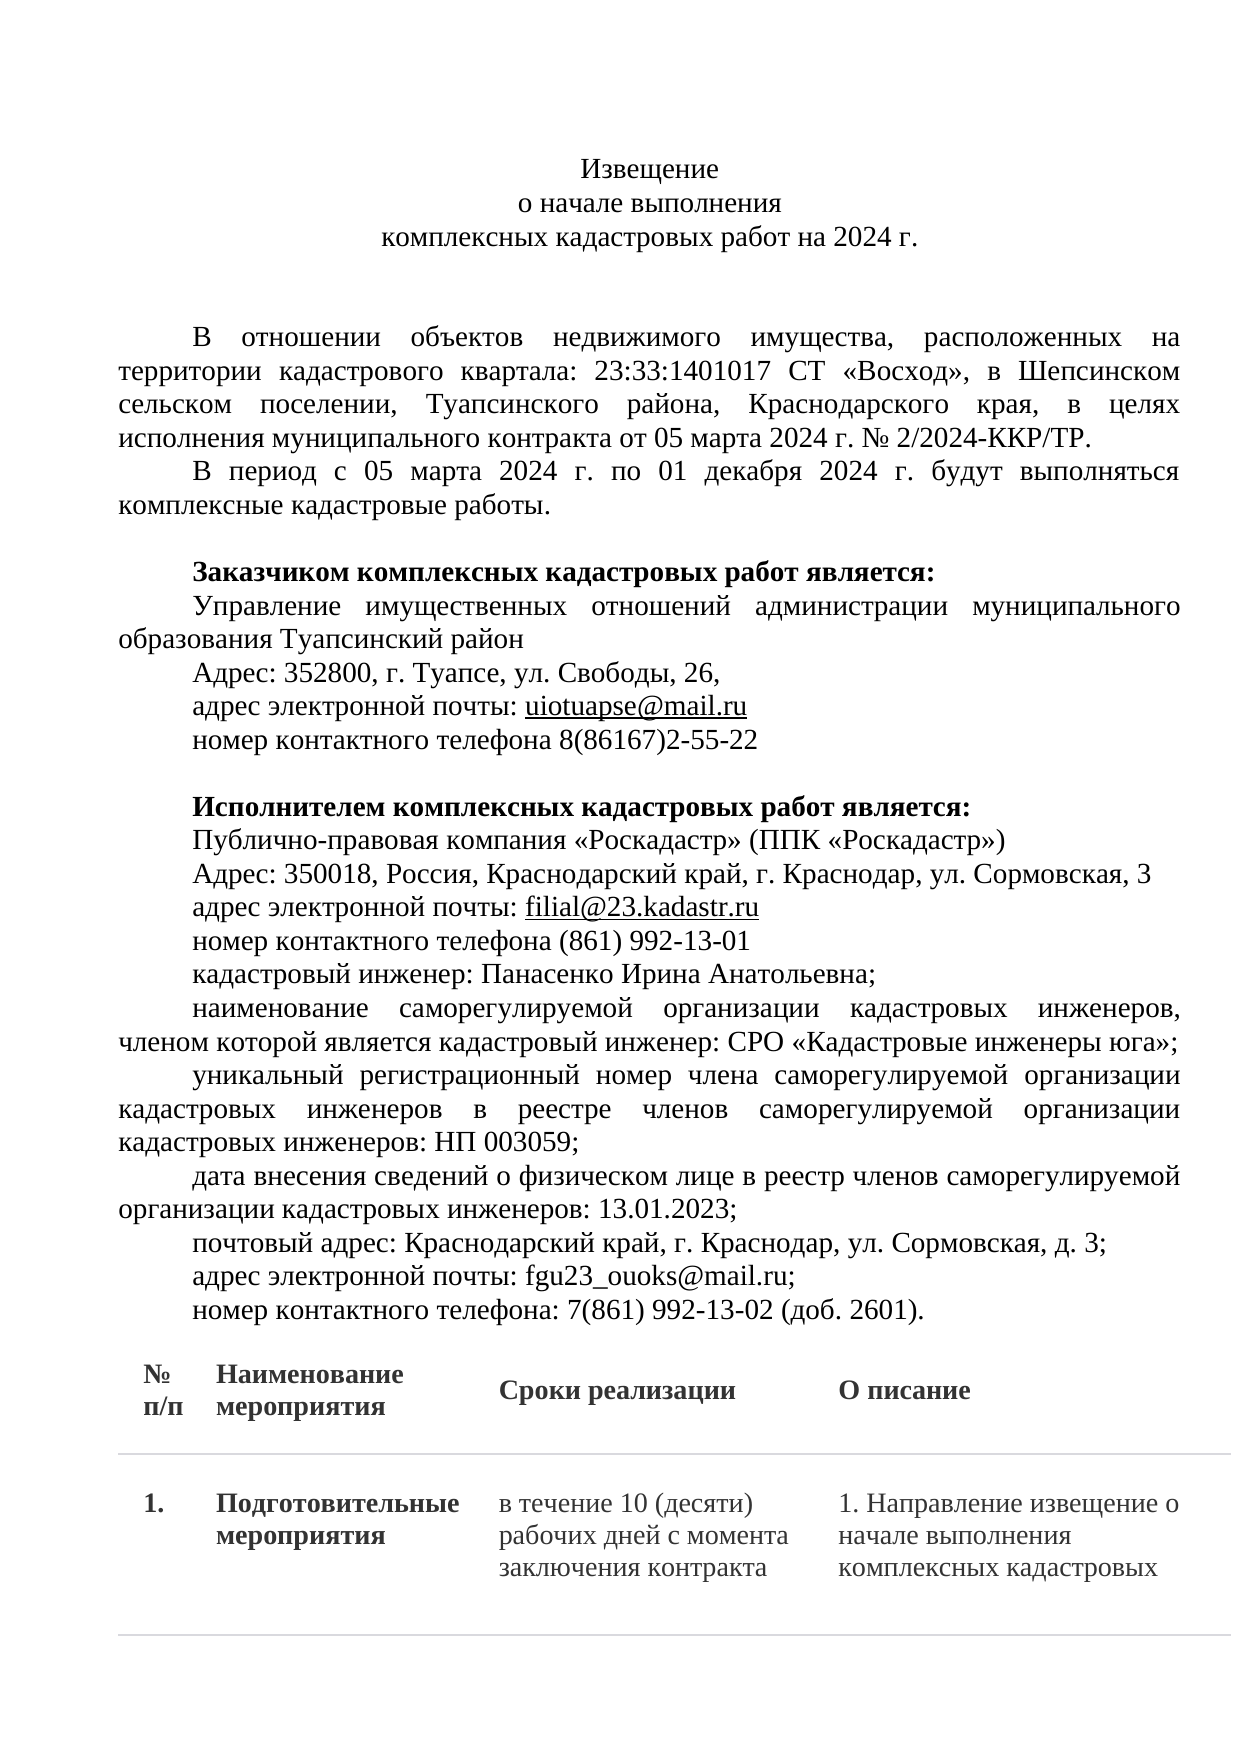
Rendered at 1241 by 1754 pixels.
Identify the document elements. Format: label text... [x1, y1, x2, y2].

table_header Сроки реализации [483, 1326, 822, 1453]
text В отношении объектов недвижимого имущества, расположенных на территории кадастрового квартала: 23:33:1401017 СТ «Восход», в Шепсинском сельском поселении, Туапсинского района, Краснодарского края, в целях исполнения муниципального контракта от 05 марта 2024 г. № 2/2024-ККР/ТР. [118, 319, 1181, 453]
table_cell 1. [118, 1455, 200, 1634]
text адрес электронной почты: filial@23.kadastr.ru [118, 889, 1181, 923]
text Управление имущественных отношений администрации муниципального образования Туапсинский район [118, 588, 1181, 655]
text номер контактного телефона: 7(861) 992-13-02 (доб. 2601). [118, 1292, 1181, 1326]
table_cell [483, 1455, 822, 1634]
text Извещение о начале выполнения комплексных кадастровых работ на 2024 г. [118, 152, 1181, 252]
text номер контактного телефона (861) 992-13-01 [118, 923, 1181, 957]
text адрес электронной почты: fgu23_ouoks@mail.ru; [118, 1258, 1181, 1292]
text дата внесения сведений о физическом лице в реестр членов саморегулируемой организации кадастровых инженеров: 13.01.2023; [118, 1158, 1181, 1225]
text кадастровый инженер: Панасенко Ирина Анатольевна; [118, 957, 1181, 990]
text Адрес: 350018, Россия, Краснодарский край, г. Краснодар, ул. Сормовская, 3 [118, 856, 1181, 889]
text номер контактного телефона 8(86167)2-55-22 [118, 722, 1181, 755]
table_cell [823, 1455, 1231, 1634]
text почтовый адрес: Краснодарский край, г. Краснодар, ул. Сормовская, д. 3; [118, 1225, 1181, 1258]
table_header № п/п [118, 1326, 200, 1453]
text уникальный регистрационный номер члена саморегулируемой организации кадастровых инженеров в реестре членов саморегулируемой организации кадастровых инженеров: НП 003059; [118, 1057, 1181, 1158]
text Публично-правовая компания «Роскадастр» (ППК «Роскадастр») [118, 822, 1181, 856]
table_header Наименование мероприятия [200, 1326, 483, 1453]
text адрес электронной почты: uiotuapse@mail.ru [118, 688, 1181, 722]
text Заказчиком комплексных кадастровых работ является: [118, 554, 1181, 588]
text Исполнителем комплексных кадастровых работ является: [118, 789, 1181, 822]
table_header О писание [823, 1326, 1231, 1453]
text наименование саморегулируемой организации кадастровых инженеров, членом которой является кадастровый инженер: СРО «Кадастровые инженеры юга»; [118, 990, 1181, 1057]
text В период с 05 марта 2024 г. по 01 декабря 2024 г. будут выполняться комплексные кадастровые работы. [118, 453, 1181, 521]
text Адрес: 352800, г. Туапсе, ул. Свободы, 26, [118, 655, 1181, 688]
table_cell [200, 1455, 483, 1634]
